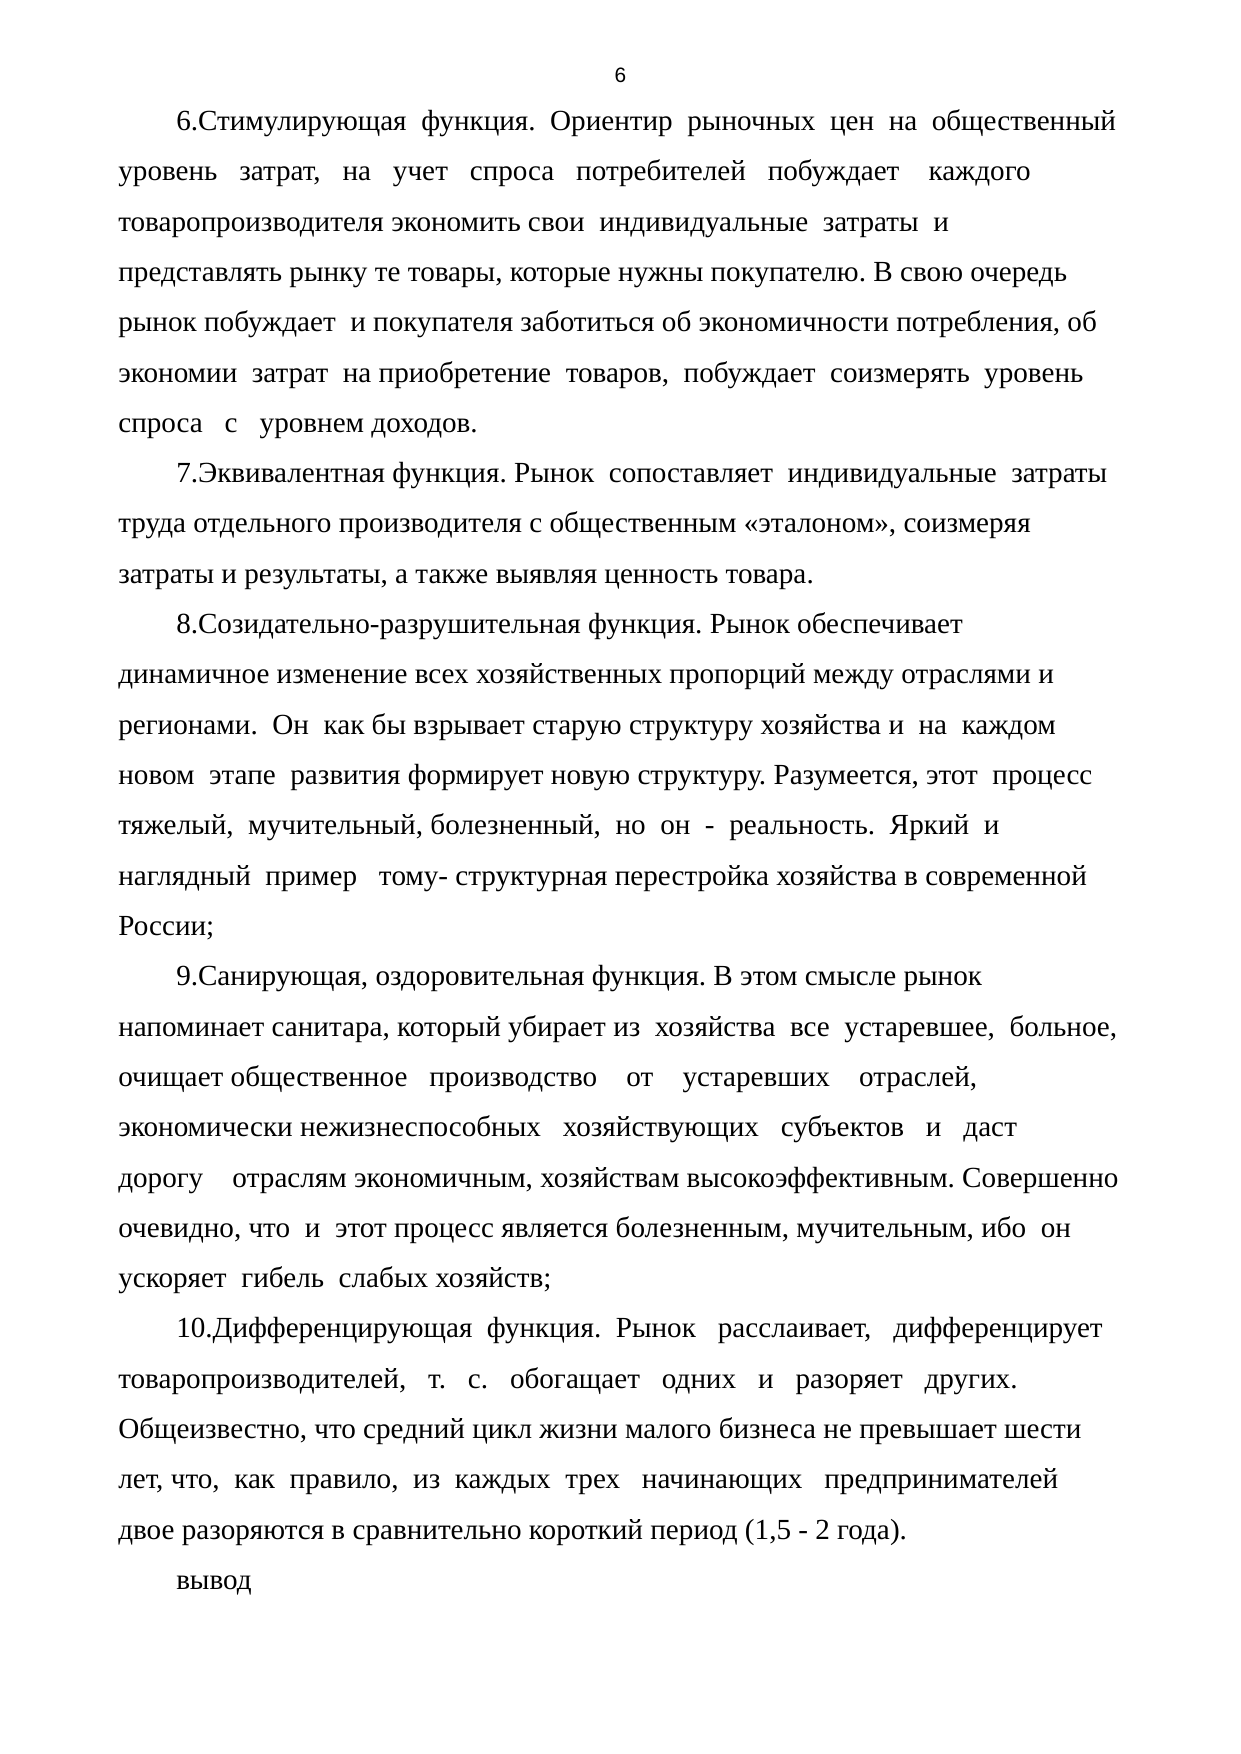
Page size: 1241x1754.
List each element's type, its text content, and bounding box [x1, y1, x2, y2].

text 8.Созидательно-разрушительная функция. Рынок обеспечивает динамичное изменение всех хозяйственных пропорций между отраслями и регионами. Он как бы взрывает старую структуру хозяйства и на каждом новом этапе развития формирует новую структуру. Разумеется, этот процесс тяжелый, мучительный, болезненный, но он - реальность. Яркий и наглядный пример тому- структурная перестройка хозяйства в современной России; [118, 606, 1122, 942]
text 10.Дифференцирующая функция. Рынок расслаивает, дифференцирует товаропроизводителей, т. с. обогащает одних и разоряет других. Общеизвестно, что средний цикл жизни малого бизнеса не превышает шести лет, что, как правило, из каждых трех начинающих предпринимателей двое разоряются в сравнительно короткий период (1,5 - 2 года). [118, 1311, 1122, 1545]
text вывод [118, 1562, 1122, 1596]
text 9.Санирующая, оздоровительная функция. В этом смысле рынок напоминает санитара, который убирает из хозяйства все устаревшее, больное, очищает общественное производство от устаревших отраслей, экономически нежизнеспособных хозяйствующих субъектов и даст дорогу отраслям экономичным, хозяйствам высокоэффективным. Совершенно очевидно, что и этот процесс является болезненным, мучительным, ибо он ускоряет гибель слабых хозяйств; [118, 958, 1122, 1294]
text 7.Эквивалентная функция. Рынок сопоставляет индивидуальные затраты труда отдельного производителя с общественным «эталоном», соизмеряя затраты и результаты, а также выявляя ценность товара. [118, 455, 1122, 589]
text 6.Стимулирующая функция. Ориентир рыночных цен на общественный уровень затрат, на учет спроса потребителей побуждает каждого товаропроизводителя экономить свои индивидуальные затраты и представлять рынку те товары, которые нужны покупателю. В свою очередь рынок побуждает и покупателя заботиться об экономичности потребления, об экономии затрат на приобретение товаров, побуждает соизмерять уровень спроса с уровнем доходов. [118, 103, 1122, 438]
